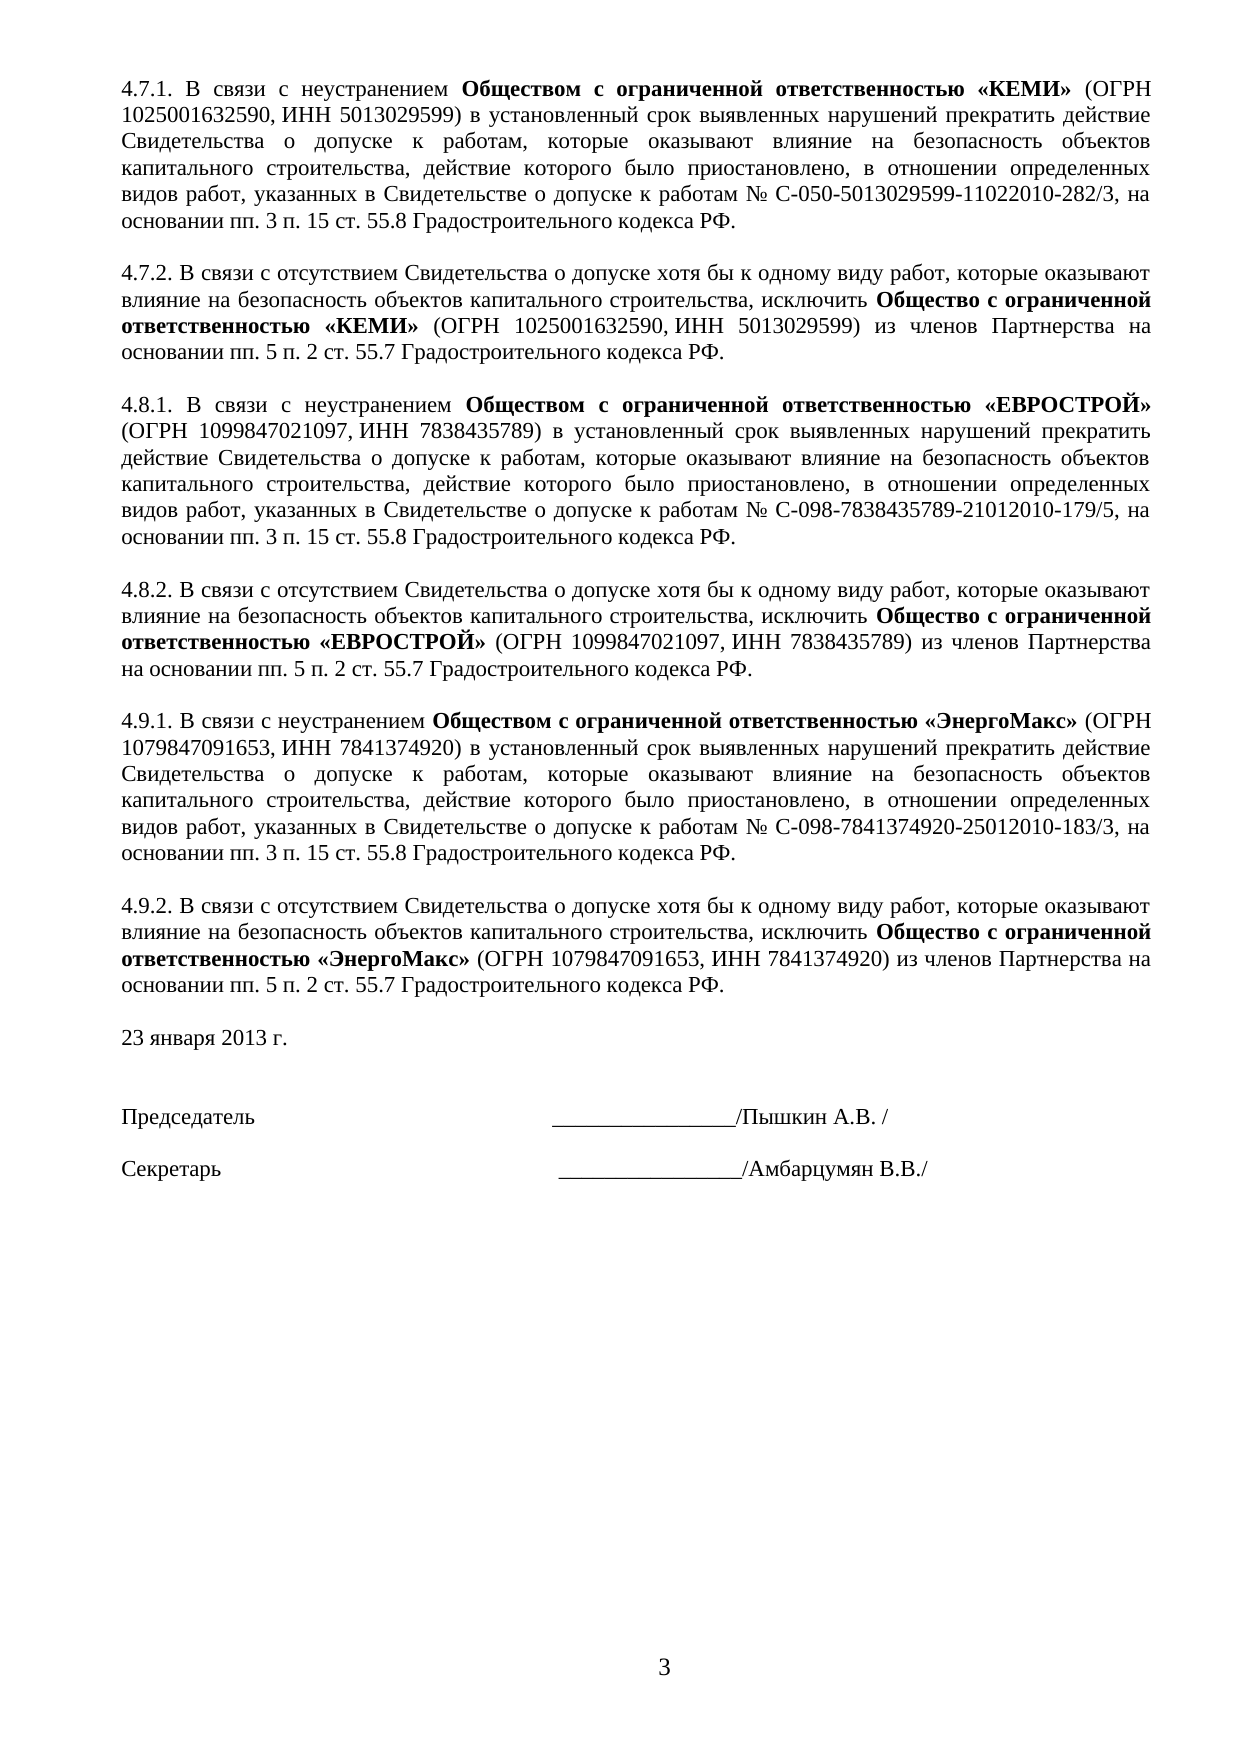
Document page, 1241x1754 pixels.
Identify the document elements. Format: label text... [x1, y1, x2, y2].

text 23 января 2013 г. [121, 1024, 1152, 1050]
text 4.8.2. В связи с отсутствием Свидетельства о допуске хотя бы к одному виду работ, которые оказывают влияние на безопасность объектов капитального строительства, исключить Общество с ограниченной ответственностью «ЕВРОСТРОЙ» (ОГРН 1099847021097, ИНН 7838435789) из членов Партнерства на основании пп. 5 п. 2 ст. 55.7 Градостроительного кодекса РФ. [121, 576, 1152, 681]
text Секретарь ________________/Амбарцумян В.В./ [121, 1155, 1152, 1182]
text 4.7.1. В связи с неустранением Обществом с ограниченной ответственностью «КЕМИ» (ОГРН 1025001632590, ИНН 5013029599) в установленный срок выявленных нарушений прекратить действие Свидетельства о допуске к работам, которые оказывают влияние на безопасность объектов капитального строительства, действие которого было приостановлено, в отношении определенных видов работ, указанных в Свидетельстве о допуске к работам № С-050-5013029599-11022010-282/3, на основании пп. 3 п. 15 ст. 55.8 Градостроительного кодекса РФ. [121, 75, 1152, 233]
text 4.9.1. В связи с неустранением Обществом с ограниченной ответственностью «ЭнергоМакс» (ОГРН 1079847091653, ИНН 7841374920) в установленный срок выявленных нарушений прекратить действие Свидетельства о допуске к работам, которые оказывают влияние на безопасность объектов капитального строительства, действие которого было приостановлено, в отношении определенных видов работ, указанных в Свидетельстве о допуске к работам № С-098-7841374920-25012010-183/3, на основании пп. 3 п. 15 ст. 55.8 Градостроительного кодекса РФ. [121, 707, 1152, 866]
text 4.8.1. В связи с неустранением Обществом с ограниченной ответственностью «ЕВРОСТРОЙ» (ОГРН 1099847021097, ИНН 7838435789) в установленный срок выявленных нарушений прекратить действие Свидетельства о допуске к работам, которые оказывают влияние на безопасность объектов капитального строительства, действие которого было приостановлено, в отношении определенных видов работ, указанных в Свидетельстве о допуске к работам № С-098-7838435789-21012010-179/5, на основании пп. 3 п. 15 ст. 55.8 Градостроительного кодекса РФ. [121, 391, 1152, 549]
text 4.9.2. В связи с отсутствием Свидетельства о допуске хотя бы к одному виду работ, которые оказывают влияние на безопасность объектов капитального строительства, исключить Общество с ограниченной ответственностью «ЭнергоМакс» (ОГРН 1079847091653, ИНН 7841374920) из членов Партнерства на основании пп. 5 п. 2 ст. 55.7 Градостроительного кодекса РФ. [121, 892, 1152, 997]
text 4.7.2. В связи с отсутствием Свидетельства о допуске хотя бы к одному виду работ, которые оказывают влияние на безопасность объектов капитального строительства, исключить Общество с ограниченной ответственностью «КЕМИ» (ОГРН 1025001632590, ИНН 5013029599) из членов Партнерства на основании пп. 5 п. 2 ст. 55.7 Градостроительного кодекса РФ. [121, 259, 1152, 365]
text Председатель ________________/Пышкин А.В. / [121, 1103, 1152, 1129]
